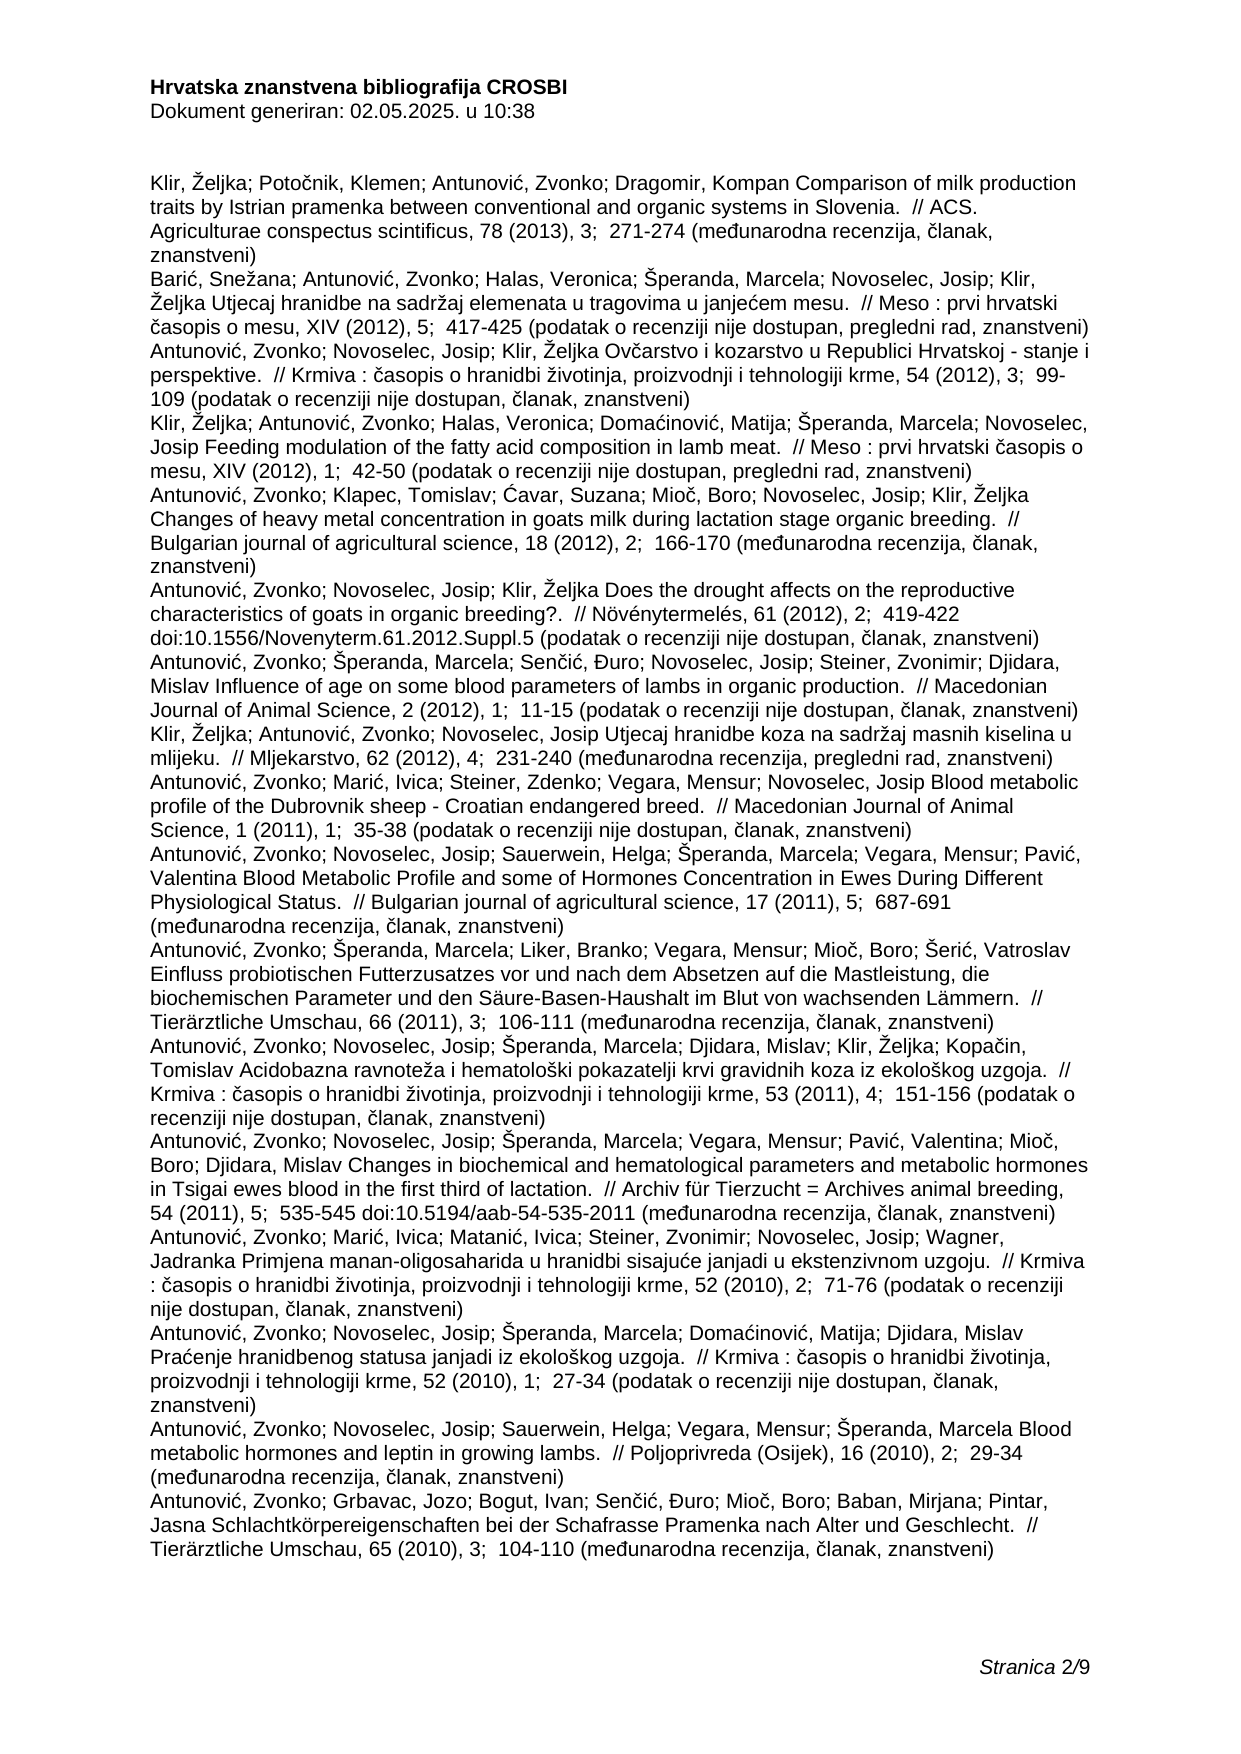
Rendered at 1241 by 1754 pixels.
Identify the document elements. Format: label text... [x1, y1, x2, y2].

text Antunović, Zvonko; Novoselec, Josip; Šperanda, Marcela; Djidara, Mislav; Klir, Željka; Kopačin, Tomislav [150, 1033, 1090, 1129]
text Antunović, Zvonko; Marić, Ivica; Steiner, Zdenko; Vegara, Mensur; Novoselec, Josip [150, 770, 1090, 842]
text Antunović, Zvonko; Marić, Ivica; Matanić, Ivica; Steiner, Zvonimir; Novoselec, Josip; Wagner, Jadranka [150, 1225, 1090, 1321]
text Barić, Snežana; Antunović, Zvonko; Halas, Veronica; Šperanda, Marcela; Novoselec, Josip; Klir, Željka [150, 267, 1090, 339]
text Antunović, Zvonko; Novoselec, Josip; Šperanda, Marcela; Vegara, Mensur; Pavić, Valentina; Mioč, Boro; Djidara, Mislav [150, 1129, 1090, 1225]
text Antunović, Zvonko; Novoselec, Josip; Sauerwein, Helga; Šperanda, Marcela; Vegara, Mensur; Pavić, Valentina [150, 842, 1090, 938]
text Antunović, Zvonko; Novoselec, Josip; Šperanda, Marcela; Domaćinović, Matija; Djidara, Mislav [150, 1321, 1090, 1417]
text Antunović, Zvonko; Novoselec, Josip; Klir, Željka [150, 578, 1090, 650]
text Antunović, Zvonko; Klapec, Tomislav; Ćavar, Suzana; Mioč, Boro; Novoselec, Josip; Klir, Željka [150, 482, 1090, 578]
text Klir, Željka; Antunović, Zvonko; Halas, Veronica; Domaćinović, Matija; Šperanda, Marcela; Novoselec, Josip [150, 411, 1090, 482]
text Antunović, Zvonko; Novoselec, Josip; Klir, Željka [150, 339, 1090, 411]
text Klir, Željka; Potočnik, Klemen; Antunović, Zvonko; Dragomir, Kompan [150, 171, 1090, 267]
text Klir, Željka; Antunović, Zvonko; Novoselec, Josip [150, 722, 1090, 770]
text Antunović, Zvonko; Šperanda, Marcela; Liker, Branko; Vegara, Mensur; Mioč, Boro; Šerić, Vatroslav [150, 938, 1090, 1033]
text Antunović, Zvonko; Šperanda, Marcela; Senčić, Đuro; Novoselec, Josip; Steiner, Zvonimir; Djidara, Mislav [150, 650, 1090, 722]
text Antunović, Zvonko; Novoselec, Josip; Sauerwein, Helga; Vegara, Mensur; Šperanda, Marcela [150, 1417, 1090, 1489]
text Antunović, Zvonko; Grbavac, Jozo; Bogut, Ivan; Senčić, Đuro; Mioč, Boro; Baban, Mirjana; Pintar, Jasna [150, 1489, 1090, 1561]
